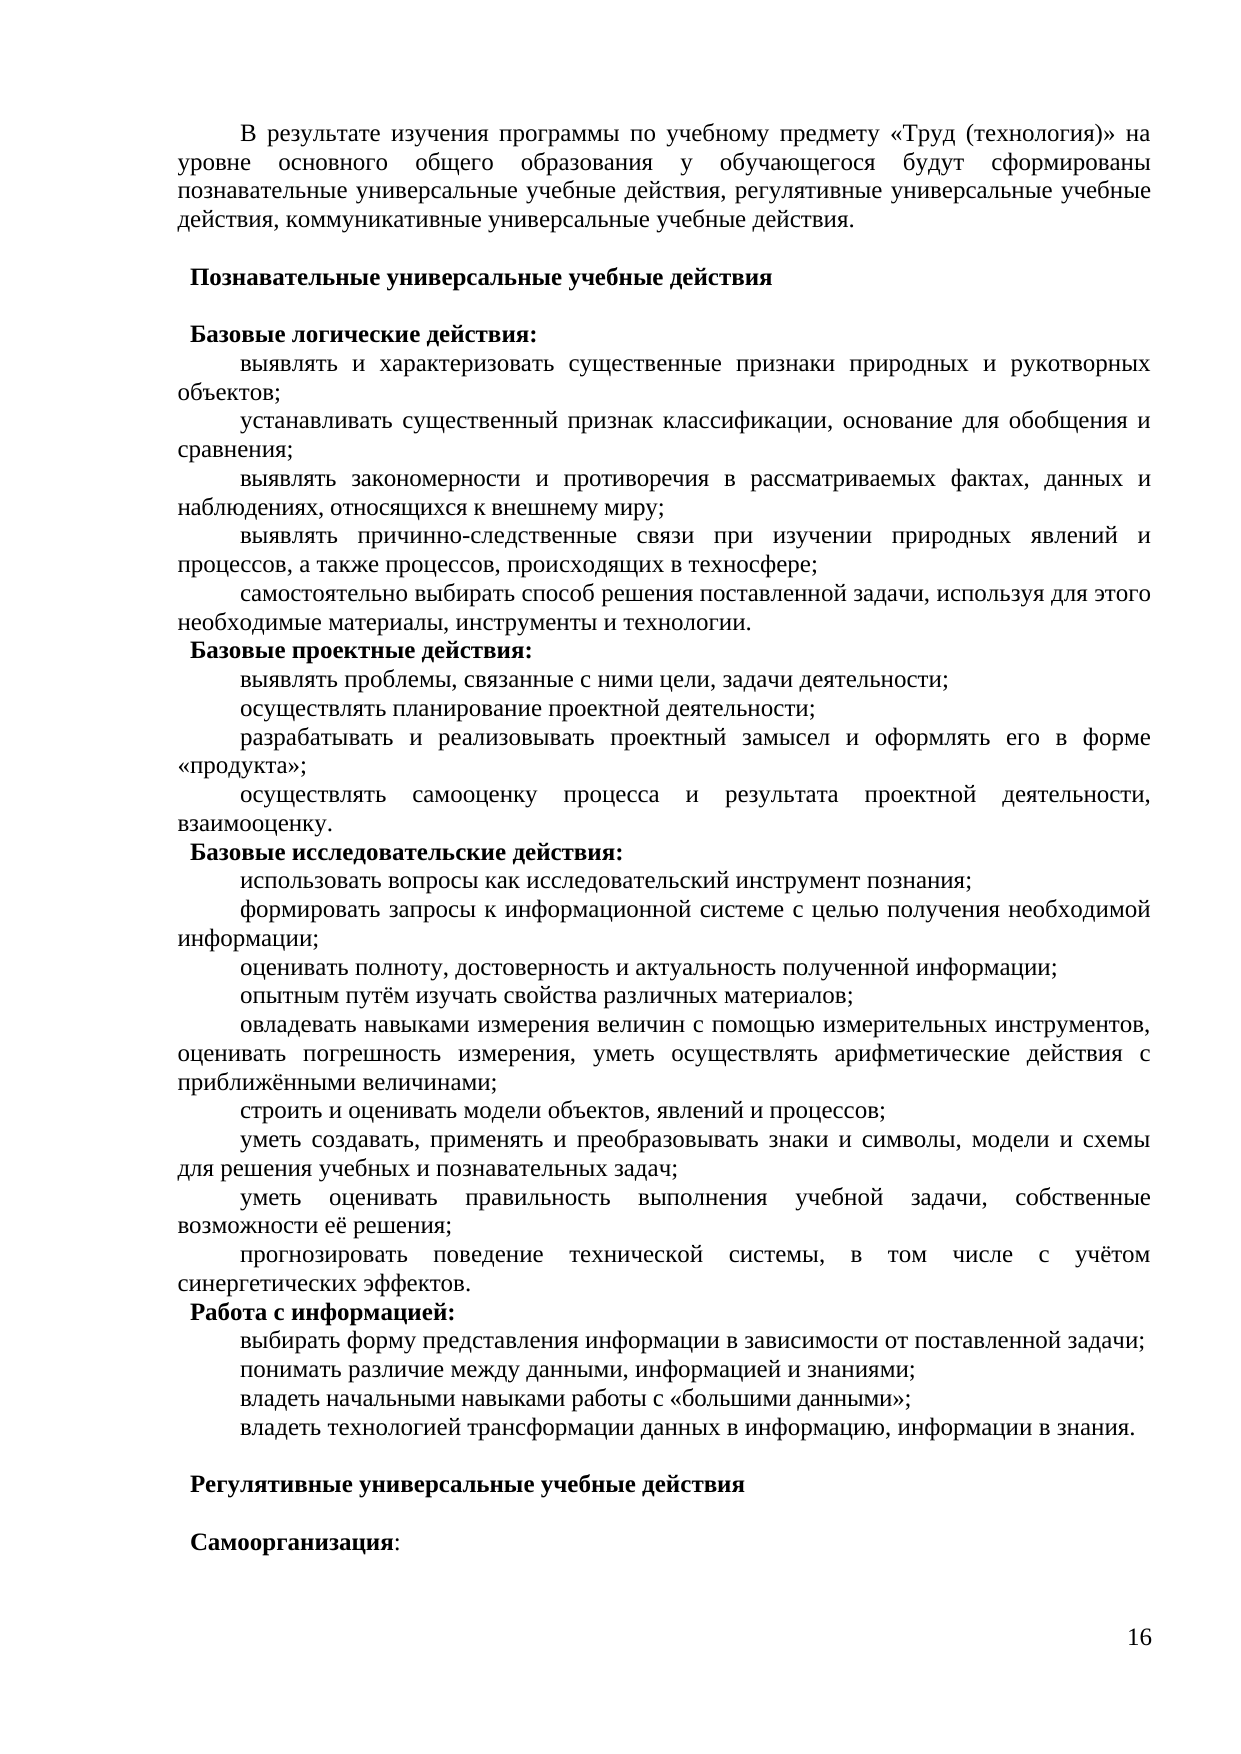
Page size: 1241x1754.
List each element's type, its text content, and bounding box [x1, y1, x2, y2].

text выявлять закономерности и противоречия в рассматриваемых фактах, данных и наблюдениях, относящихся к внешнему миру; [177, 463, 1152, 521]
text Познавательные универсальные учебные действия [190, 262, 1152, 291]
text понимать различие между данными, информацией и знаниями; [177, 1354, 1152, 1383]
text формировать запросы к информационной системе с целью получения необходимой информации; [177, 894, 1152, 952]
text осуществлять планирование проектной деятельности; [177, 693, 1152, 722]
text уметь создавать, применять и преобразовывать знаки и символы, модели и схемы для решения учебных и познавательных задач; [177, 1124, 1152, 1182]
text оценивать полноту, достоверность и актуальность полученной информации; [177, 952, 1152, 981]
text выявлять и характеризовать существенные признаки природных и рукотворных объектов; [177, 348, 1152, 406]
text Самоорганизация: [190, 1527, 1152, 1556]
text использовать вопросы как исследовательский инструмент познания; [177, 866, 1152, 894]
text выбирать форму представления информации в зависимости от поставленной задачи; [177, 1326, 1152, 1354]
text самостоятельно выбирать способ решения поставленной задачи, используя для этого необходимые материалы, инструменты и технологии. [177, 578, 1152, 636]
text овладевать навыками измерения величин с помощью измерительных инструментов, оценивать погрешность измерения, уметь осуществлять арифметические действия с приближёнными величинами; [177, 1009, 1152, 1096]
text владеть начальными навыками работы с «большими данными»; [177, 1383, 1152, 1412]
text владеть технологией трансформации данных в информацию, информации в знания. [177, 1412, 1152, 1441]
text разрабатывать и реализовывать проектный замысел и оформлять его в форме «продукта»; [177, 722, 1152, 779]
text опытным путём изучать свойства различных материалов; [177, 981, 1152, 1009]
text Базовые проектные действия: [190, 636, 1152, 664]
text В результате изучения программы по учебному предмету «Труд (технология)» на уровне основного общего образования у обучающегося будут сформированы познавательные универсальные учебные действия, регулятивные универсальные учебные действия, коммуникативные универсальные учебные действия. [177, 118, 1152, 233]
text Базовые исследовательские действия: [190, 837, 1152, 866]
text выявлять проблемы, связанные с ними цели, задачи деятельности; [177, 664, 1152, 693]
text осуществлять самооценку процесса и результата проектной деятельности, взаимооценку. [177, 779, 1152, 837]
text строить и оценивать модели объектов, явлений и процессов; [177, 1096, 1152, 1124]
text прогнозировать поведение технической системы, в том числе с учётом синергетических эффектов. [177, 1239, 1152, 1297]
text устанавливать существенный признак классификации, основание для обобщения и сравнения; [177, 406, 1152, 463]
text Работа с информацией: [190, 1297, 1152, 1326]
text Регулятивные универсальные учебные действия [190, 1469, 1152, 1498]
text выявлять причинно-следственные связи при изучении природных явлений и процессов, а также процессов, происходящих в техносфере; [177, 521, 1152, 578]
text уметь оценивать правильность выполнения учебной задачи, собственные возможности её решения; [177, 1182, 1152, 1239]
text Базовые логические действия: [190, 319, 1152, 348]
